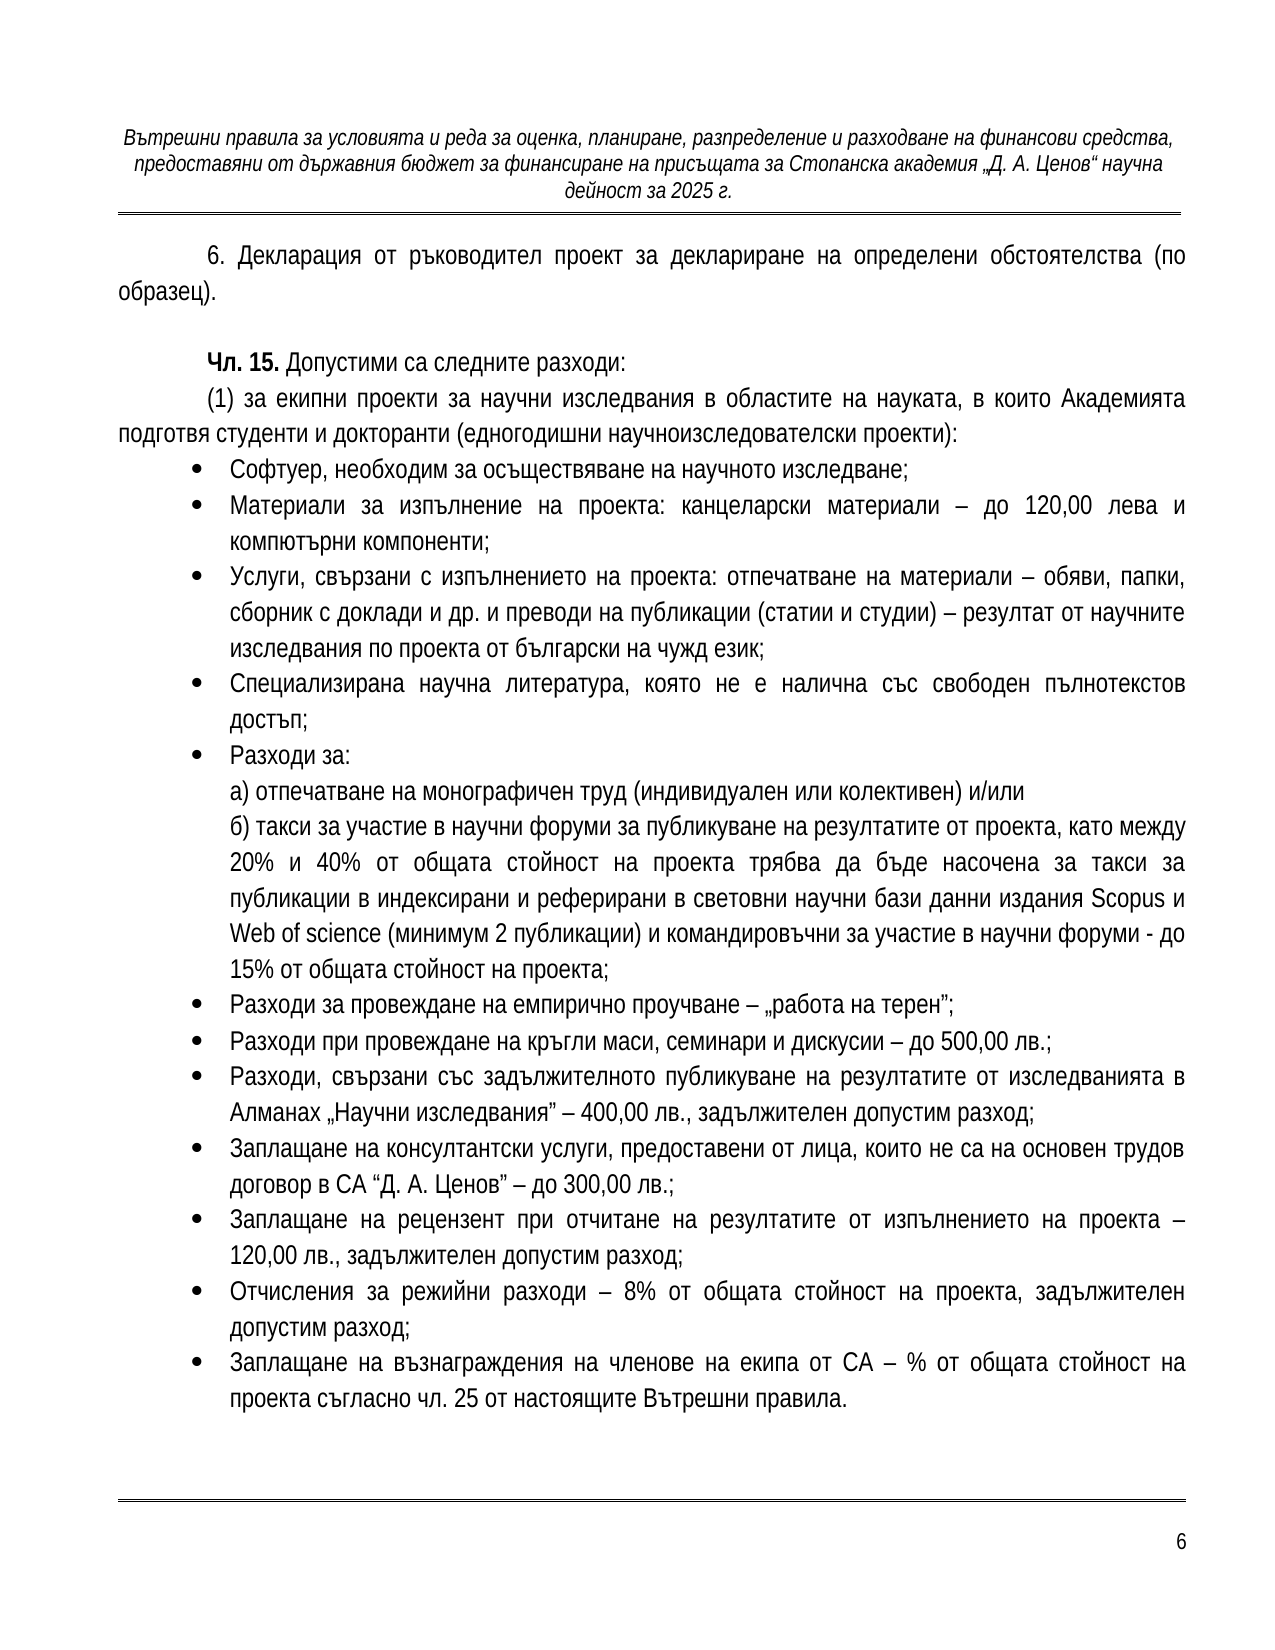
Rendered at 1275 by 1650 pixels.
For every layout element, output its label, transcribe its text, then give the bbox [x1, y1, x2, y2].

text Чл. 15. Допустими са следните разходи: [118, 346, 1187, 377]
list Отчисления за режийни разходи – 8% от общата стойност на проекта, задължителен допустим разход; [192, 1275, 1187, 1342]
list Разходи при провеждане на кръгли маси, семинари и дискусии – до 500,00 лв.; [192, 1024, 1187, 1056]
list а) отпечатване на монографичен труд (индивидуален или колективен) и/или [229, 775, 1187, 806]
text (1) за екипни проекти за научни изследвания в областите на науката, в които Академията подготвя студенти и докторанти (едногодишни научноизследователски проекти): [118, 382, 1187, 448]
list Услуги, свързани с изпълнението на проекта: отпечатване на материали – обяви, папки, сборник с доклади и др. и преводи на публикации (статии и студии) – резултат от научните изследвания по проекта от български на чужд език; [192, 560, 1187, 663]
text 6. Декларация от ръководител проект за деклариране на определени обстоятелства (по образец). [118, 239, 1187, 306]
list Заплащане на консултантски услуги, предоставени от лица, които не са на основен трудов договор в СА “Д. А. Ценов” – до 300,00 лв.; [192, 1132, 1187, 1199]
list Заплащане на възнаграждения на членове на екипа от СА – % от общата стойност на проекта съгласно чл. 25 от настоящите Вътрешни правила. [192, 1346, 1187, 1413]
list Разходи за провеждане на емпирично проучване – „работа на терен”; [192, 989, 1187, 1020]
list Специализирана научна литература, която не е налична със свободен пълнотекстов достъп; [192, 667, 1187, 734]
list Софтуер, необходим за осъществяване на научното изследване; [192, 453, 1187, 484]
list Материали за изпълнение на проекта: канцеларски материали – до 120,00 лева и компютърни компоненти; [192, 489, 1187, 556]
list Разходи за: [192, 739, 1187, 770]
list Разходи, свързани със задължителното публикуване на резултатите от изследванията в Алманах „Научни изследвания” – 400,00 лв., задължителен допустим разход; [192, 1061, 1187, 1127]
list Заплащане на рецензент при отчитане на резултатите от изпълнението на проекта – 120,00 лв., задължителен допустим разход; [192, 1203, 1187, 1270]
list б) такси за участие в научни форуми за публикуване на резултатите от проекта, като между 20% и 40% от общата стойност на проекта трябва да бъде насочена за такси за публикации в индексирани и реферирани в световни научни бази данни издания Scopus и Web of science (минимум 2 публикации) и командировъчни за участие в научни форуми - до 15% от общата стойност на проекта; [229, 811, 1187, 984]
